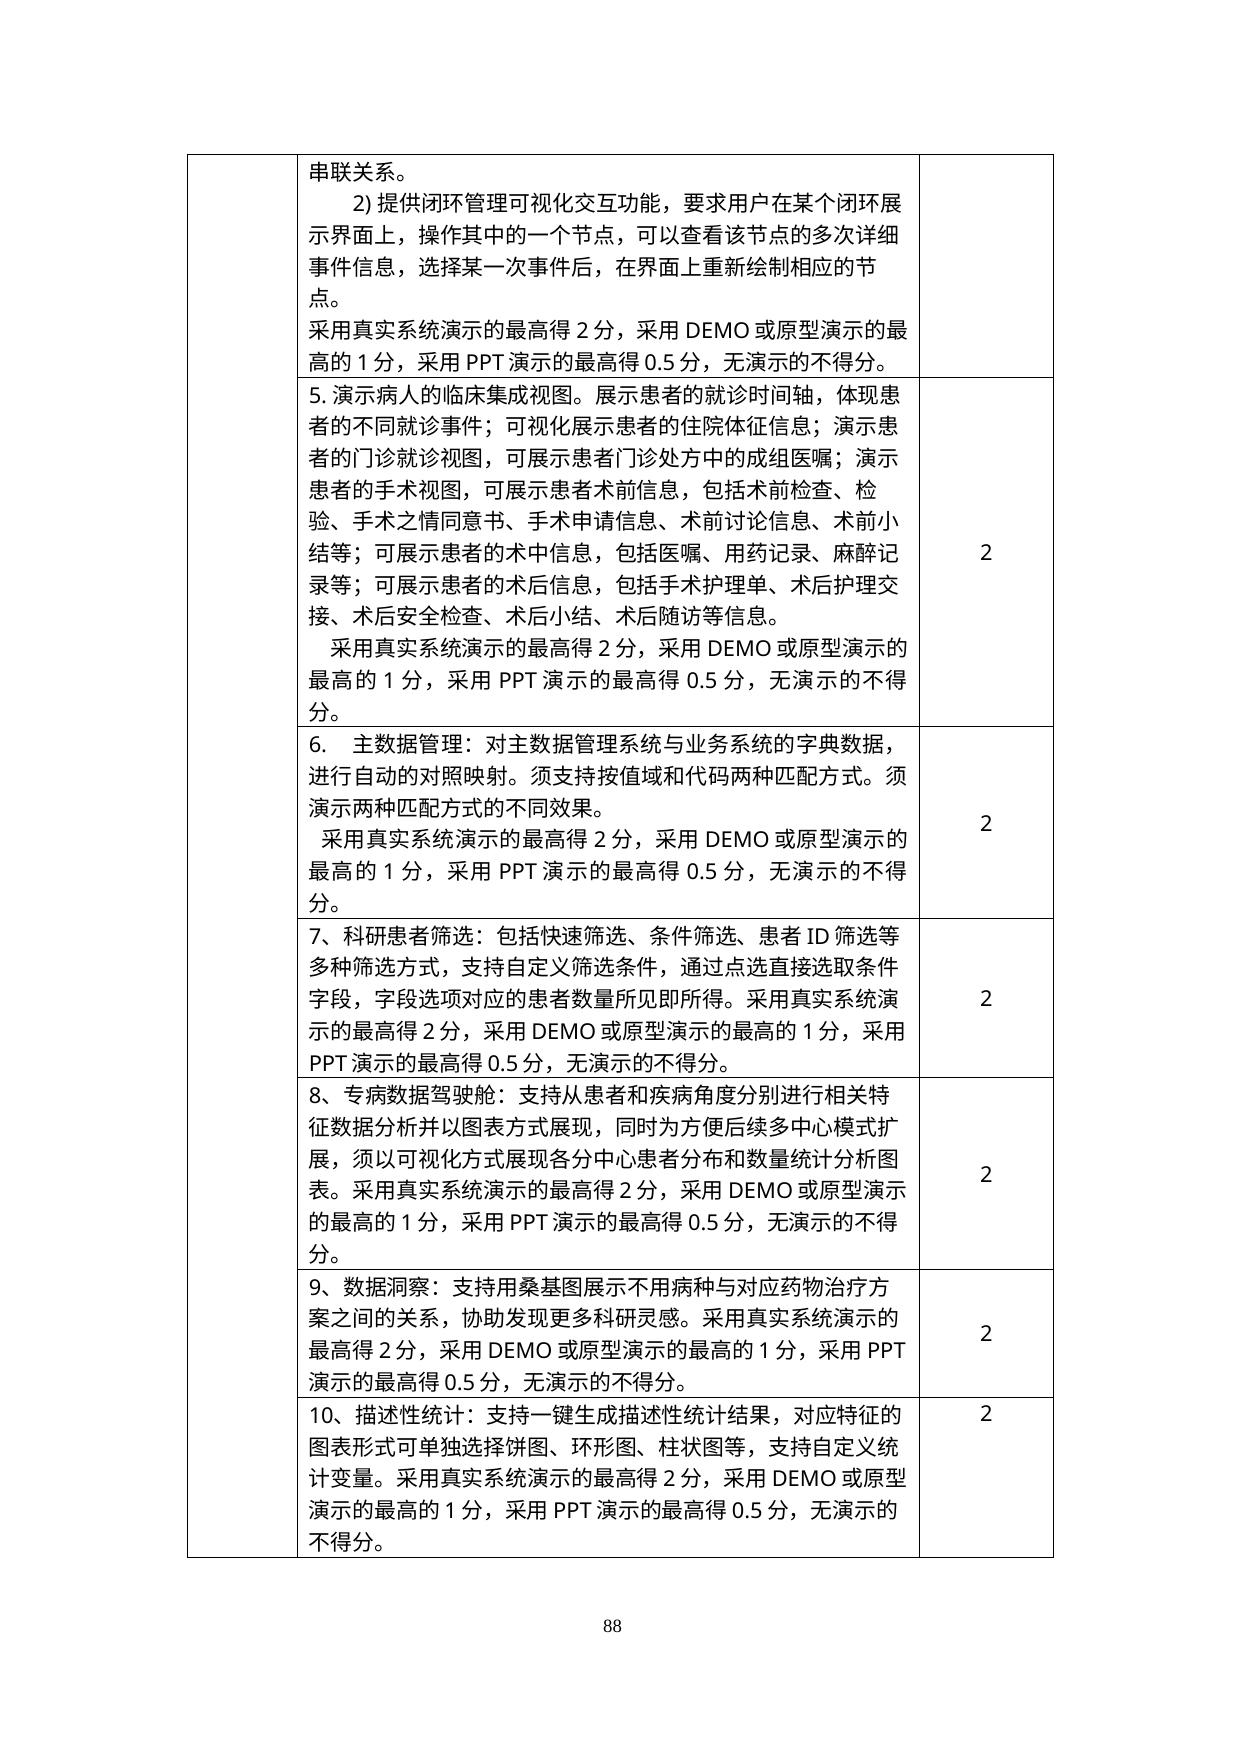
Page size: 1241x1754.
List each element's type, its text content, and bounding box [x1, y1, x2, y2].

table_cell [298, 155, 919, 377]
table_cell 2 [920, 155, 1053, 377]
table_cell 2 [920, 1398, 1053, 1557]
table_cell 5. 演示病人的临床集成视图。展示患者的就诊时间轴，体现患者的不同就诊事件；可视化展示患者的住院体征信息；演示患者的门诊就诊视图，可展示患者门诊处方中的成组医嘱；演示患者的手术视图，可展示患者术前信息，包括术前检查、检验、手术之情同意书、手术申请信息、术前讨论信息、术前小结等；可展示患者的术中信息，包括医嘱、用药记录、麻醉记录等；可展示患者的术后信息，包括手术护理单、术后护理交接、术后安全检查、术后小结、术后随访等信息。 采用真实系统演示的最高得2分，采用DEMO或原型演示的最高的1分，采用PPT演示的最高得0.5分，无演示的不得分。 [298, 378, 919, 726]
table_cell 2 [920, 1078, 1053, 1269]
table_cell 2 [920, 919, 1053, 1077]
table_cell 6. 主数据管理：对主数据管理系统与业务系统的字典数据，进行自动的对照映射。须支持按值域和代码两种匹配方式。须演示两种匹配方式的不同效果。 采用真实系统演示的最高得2分，采用DEMO或原型演示的最高的1分，采用PPT演示的最高得0.5分，无演示的不得分。 [298, 727, 919, 918]
table_cell 2 [920, 727, 1053, 918]
table_cell 8、专病数据驾驶舱：支持从患者和疾病角度分别进行相关特征数据分析并以图表方式展现，同时为方便后续多中心模式扩展，须以可视化方式展现各分中心患者分布和数量统计分析图表。采用真实系统演示的最高得2分，采用DEMO或原型演示的最高的1分，采用PPT演示的最高得0.5分，无演示的不得分。 [298, 1078, 919, 1269]
table_cell 9、数据洞察：支持用桑基图展示不用病种与对应药物治疗方案之间的关系，协助发现更多科研灵感。采用真实系统演示的最高得2分，采用DEMO或原型演示的最高的1分，采用PPT演示的最高得0.5分，无演示的不得分。 [298, 1270, 919, 1397]
table_cell 7、科研患者筛选：包括快速筛选、条件筛选、患者ID筛选等多种筛选方式，支持自定义筛选条件，通过点选直接选取条件字段，字段选项对应的患者数量所见即所得。采用真实系统演示的最高得2分，采用DEMO或原型演示的最高的1分，采用PPT演示的最高得0.5分，无演示的不得分。 [298, 919, 919, 1077]
table_cell 2 [920, 1270, 1053, 1397]
table_cell 2 [920, 378, 1053, 726]
table_cell 10、描述性统计：支持一键生成描述性统计结果，对应特征的图表形式可单独选择饼图、环形图、柱状图等，支持自定义统计变量。采用真实系统演示的最高得2分，采用DEMO或原型演示的最高的1分，采用PPT演示的最高得0.5分，无演示的不得分。 [298, 1398, 919, 1557]
